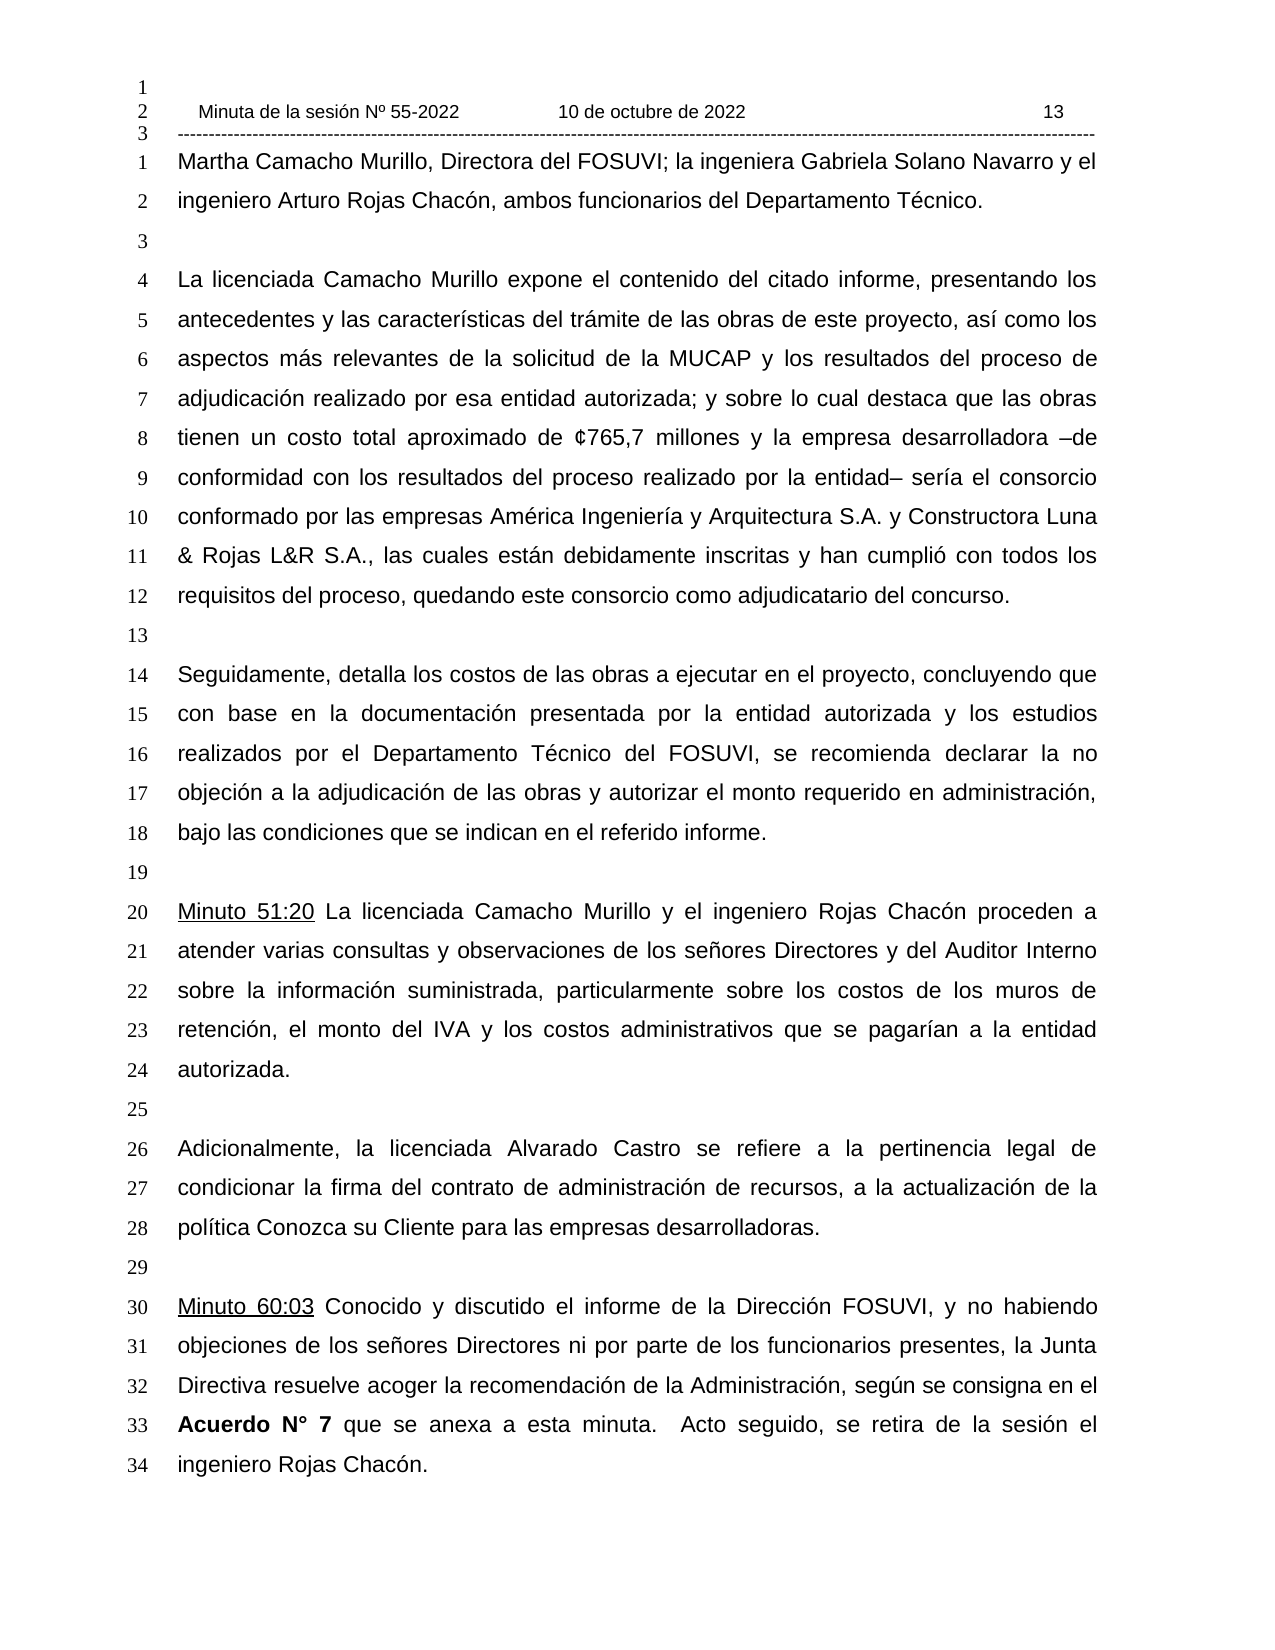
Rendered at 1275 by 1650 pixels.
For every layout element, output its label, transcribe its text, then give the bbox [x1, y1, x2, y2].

text Minuto 51:20 La licenciada Camacho Murillo y el ingeniero Rojas Chacón proceden a atender varias consultas y observaciones de los señores Directores y del Auditor Interno sobre la información suministrada, particularmente sobre los costos de los muros de retención, el monto del IVA y los costos administrativos que se pagarían a la entidad autorizada. [177, 898, 1098, 1082]
text Minuto 60:03 Conocido y discutido el informe de la Dirección FOSUVI, y no habiendo objeciones de los señores Directores ni por parte de los funcionarios presentes, la Junta Directiva resuelve acoger la recomendación de la Administración, según se consigna en el Acuerdo N° 7 que se anexa a esta minuta. Acto seguido, se retira de la sesión el ingeniero Rojas Chacón. [177, 1293, 1098, 1477]
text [177, 148, 1098, 213]
text Adicionalmente, la licenciada Alvarado Castro se refiere a la pertinencia legal de condicionar la firma del contrato de administración de recursos, a la actualización de la política Conozca su Cliente para las empresas desarrolladoras. [177, 1135, 1098, 1240]
text Seguidamente, detalla los costos de las obras a ejecutar en el proyecto, concluyendo que con base en la documentación presentada por la entidad autorizada y los estudios realizados por el Departamento Técnico del FOSUVI, se recomienda declarar la no objeción a la adjudicación de las obras y autorizar el monto requerido en administración, bajo las condiciones que se indican en el referido informe. [177, 661, 1098, 845]
text La licenciada Camacho Murillo expone el contenido del citado informe, presentando los antecedentes y las características del trámite de las obras de este proyecto, así como los aspectos más relevantes de la solicitud de la MUCAP y los resultados del proceso de adjudicación realizado por esa entidad autorizada; y sobre lo cual destaca que las obras tienen un costo total aproximado de ¢765,7 millones y la empresa desarrolladora –de conformidad con los resultados del proceso realizado por la entidad– sería el consorcio conformado por las empresas América Ingeniería y Arquitectura S.A. y Constructora Luna & Rojas L&R S.A., las cuales están debidamente inscritas y han cumplió con todos los requisitos del proceso, quedando este consorcio como adjudicatario del concurso. [177, 266, 1098, 608]
